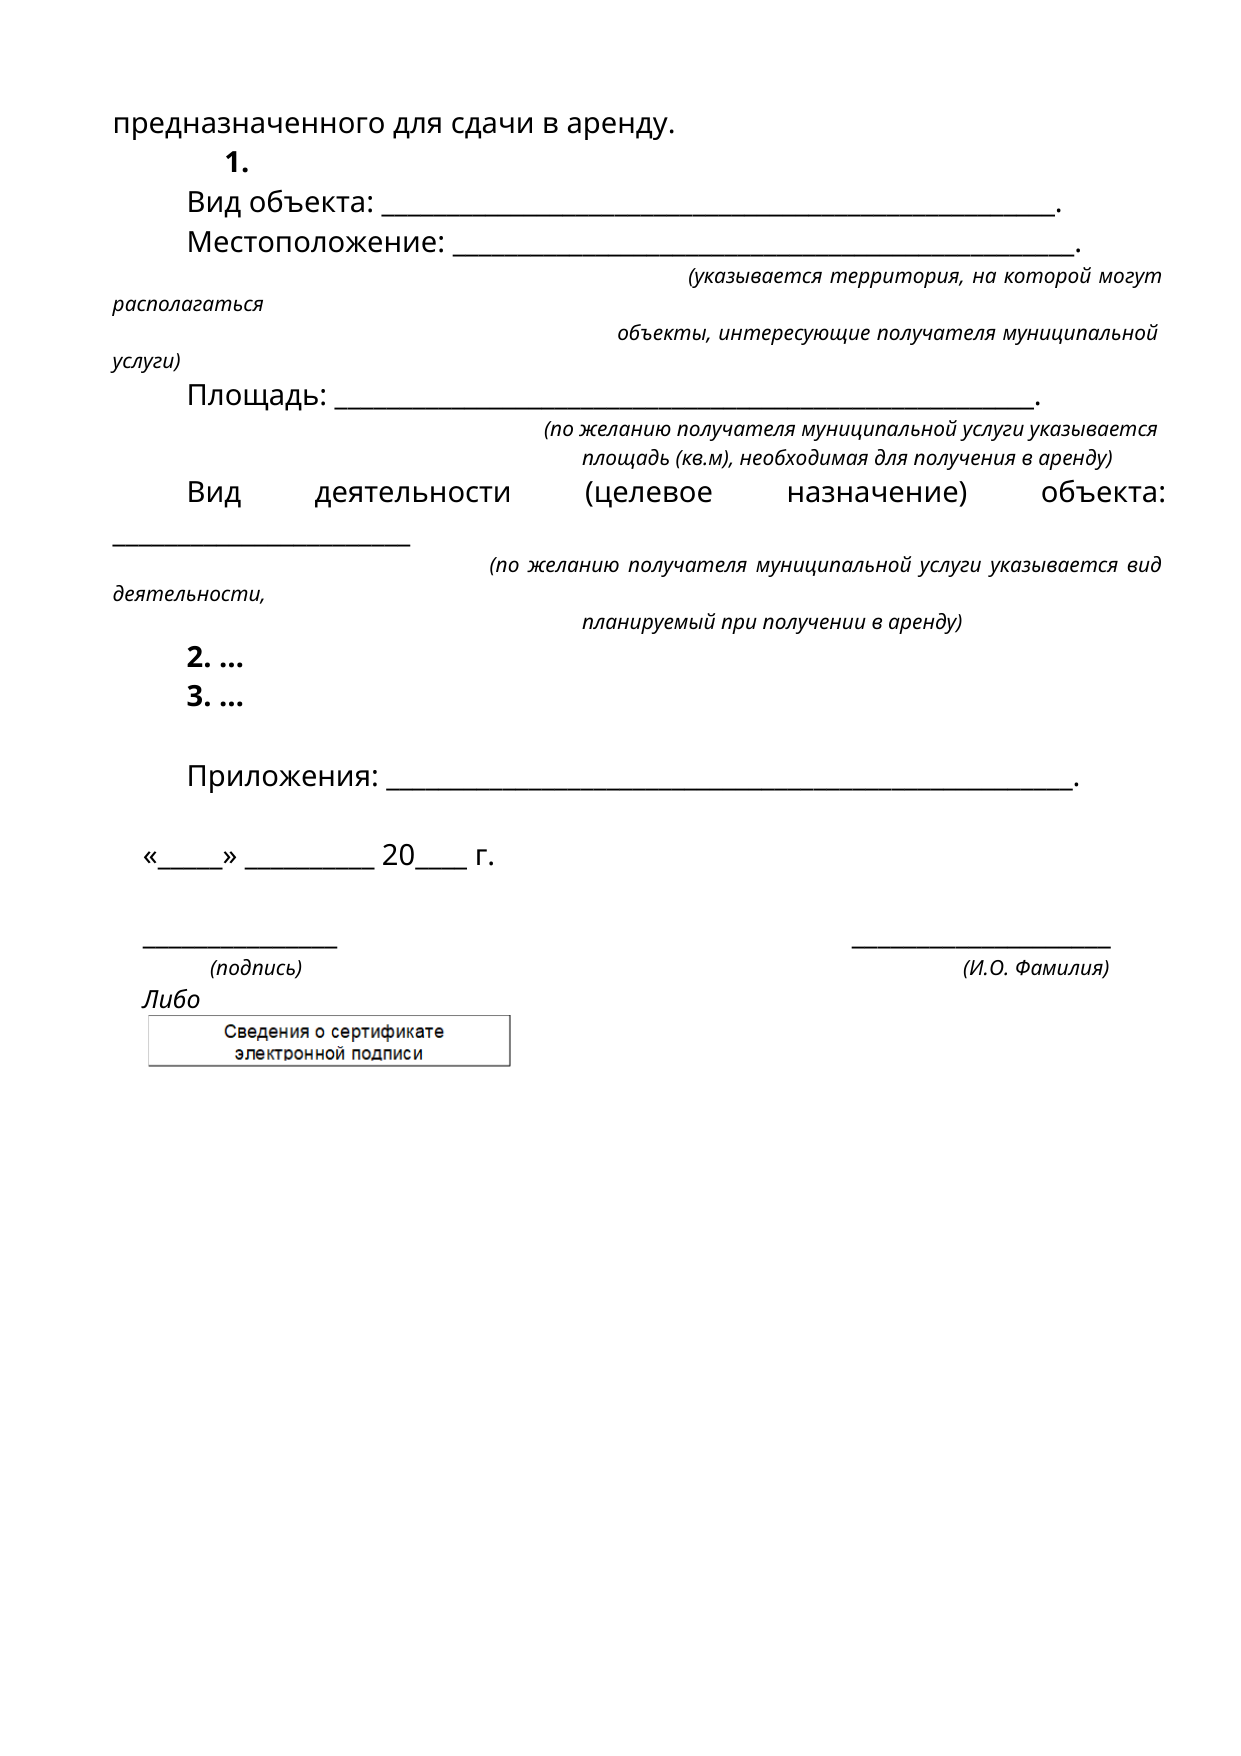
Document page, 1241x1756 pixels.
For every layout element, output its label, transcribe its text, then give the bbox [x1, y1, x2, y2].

text Приложения: _____________________________________________________. [112, 755, 1167, 794]
text 1. [112, 142, 1167, 181]
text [112, 102, 1167, 142]
text планируемый при получении в аренду) [112, 607, 1167, 636]
text «_____» __________ 20____ г. [112, 834, 1167, 874]
picture [148, 1015, 514, 1069]
text (подпись) (И.О. Фамилия) [112, 953, 1167, 982]
text _______________ ____________________ [112, 914, 1167, 953]
text 3. … [112, 676, 1167, 715]
text (по желанию получателя муниципальной услуги указывается [112, 414, 1167, 443]
text Вид деятельности (целевое назначение) объекта: _______________________ [112, 471, 1167, 551]
text (по желанию получателя муниципальной услуги указывается вид деятельности, [112, 551, 1167, 607]
text объекты, интересующие получателя муниципальной услуги) [112, 318, 1167, 374]
text Площадь: ______________________________________________________. [112, 374, 1167, 414]
text Вид объекта: ____________________________________________________. [112, 181, 1167, 221]
text (указывается территория, на которой могут располагаться [112, 261, 1167, 318]
text Местоположение: ________________________________________________. [112, 221, 1167, 261]
text площадь (кв.м), необходимая для получения в аренду) [112, 443, 1167, 471]
text 2. … [112, 636, 1167, 676]
text Либо [142, 982, 1167, 1016]
